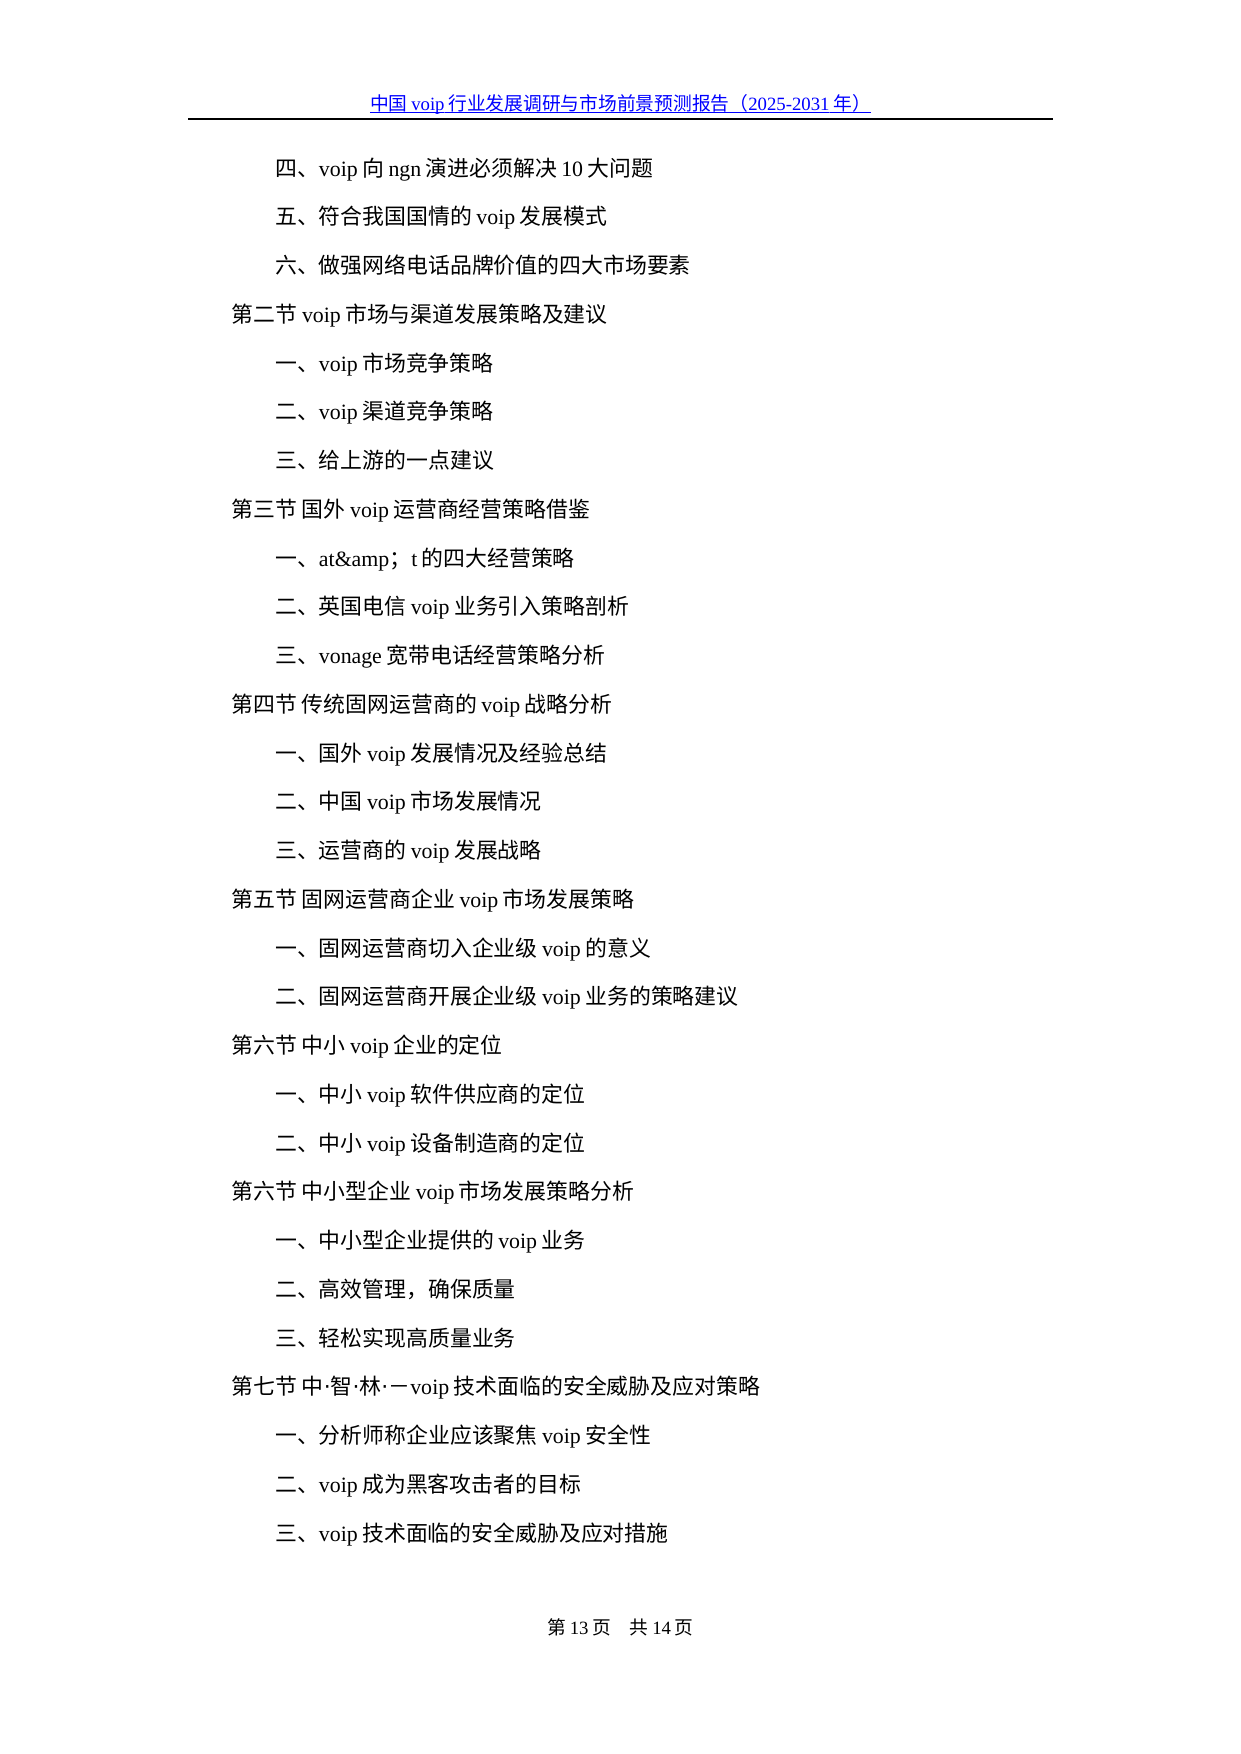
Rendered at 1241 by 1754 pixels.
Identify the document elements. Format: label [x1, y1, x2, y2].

text [187, 150, 1053, 1548]
